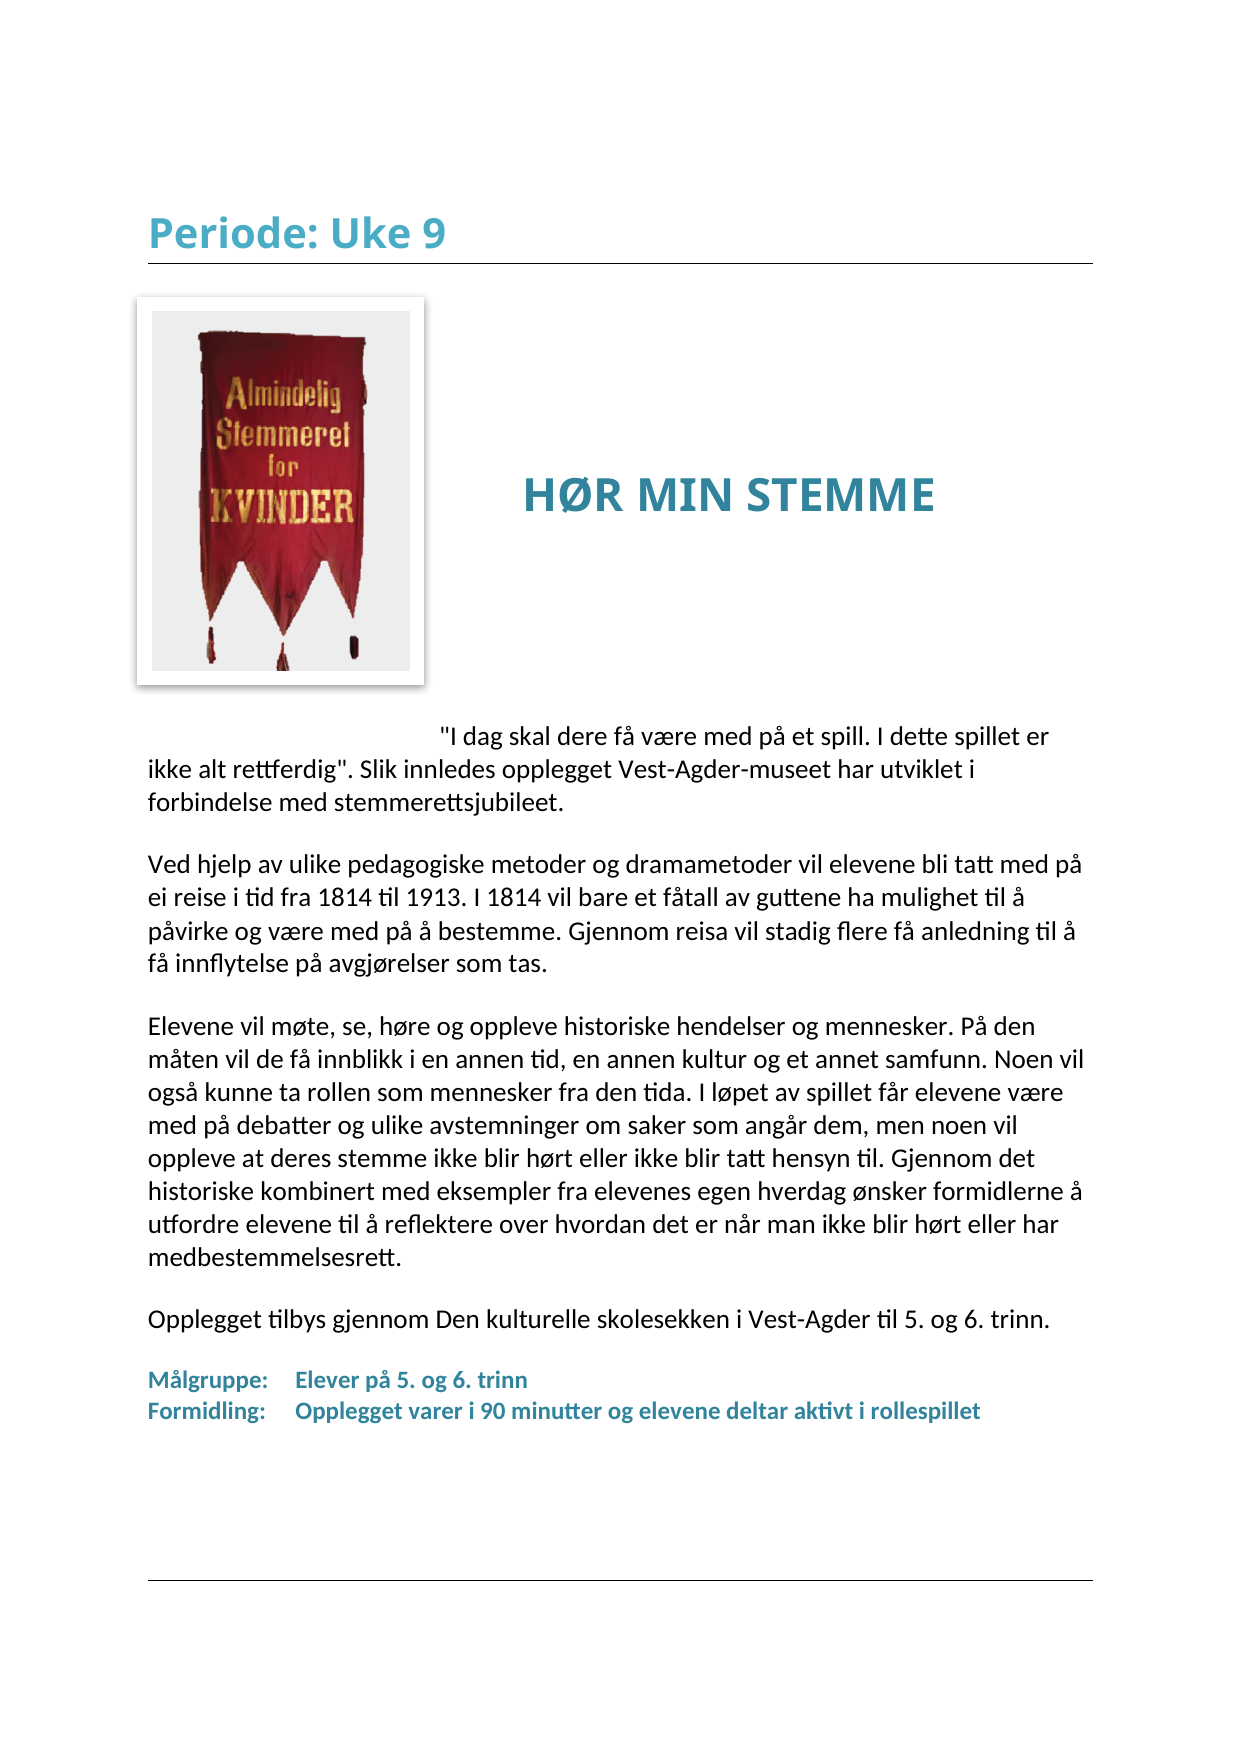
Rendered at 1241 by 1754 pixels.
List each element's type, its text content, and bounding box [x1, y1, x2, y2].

text Opplegget tilbys gjennom Den kulturelle skolesekken i Vest-Agder til 5. og 6. trinn. [148, 1302, 1093, 1335]
text "I dag skal dere få være med på et spill. I dette spillet er ikke alt rettferdig". Slik innledes opplegget Vest-Agder-museet har utviklet i forbindelse med stemmerettsjubileet. [148, 719, 1093, 818]
text HØR MIN STEMME [148, 463, 1093, 525]
text Ved hjelp av ulike pedagogiske metoder og dramametoder vil elevene bli tatt med på ei reise i tid fra 1814 til 1913. I 1814 vil bare et fåtall av guttene ha mulighet til å påvirke og være med på å bestemme. Gjennom reisa vil stadig flere få anledning til å få innflytelse på avgjørelser som tas. [148, 848, 1093, 980]
picture [152, 525, 410, 671]
text Målgruppe: Elever på 5. og 6. trinn [148, 1364, 1093, 1395]
text Formidling: Opplegget varer i 90 minutter og elevene deltar aktivt i rollespillet [148, 1395, 1093, 1425]
text Elevene vil møte, se, høre og oppleve historiske hendelser og mennesker. På den måten vil de få innblikk i en annen tid, en annen kultur og et annet samfunn. Noen vil også kunne ta rollen som mennesker fra den tida. I løpet av spillet får elevene være med på debatter og ulike avstemninger om saker som angår dem, men noen vil oppleve at deres stemme ikke blir hørt eller ikke blir tatt hensyn til. Gjennom det historiske kombinert med eksempler fra elevenes egen hverdag ønsker formidlerne å utfordre elevene til å reflektere over hvordan det er når man ikke blir hørt eller har medbestemmelsesrett. [148, 1009, 1093, 1273]
picture [152, 311, 410, 463]
text Periode: Uke 9 [148, 204, 1093, 263]
